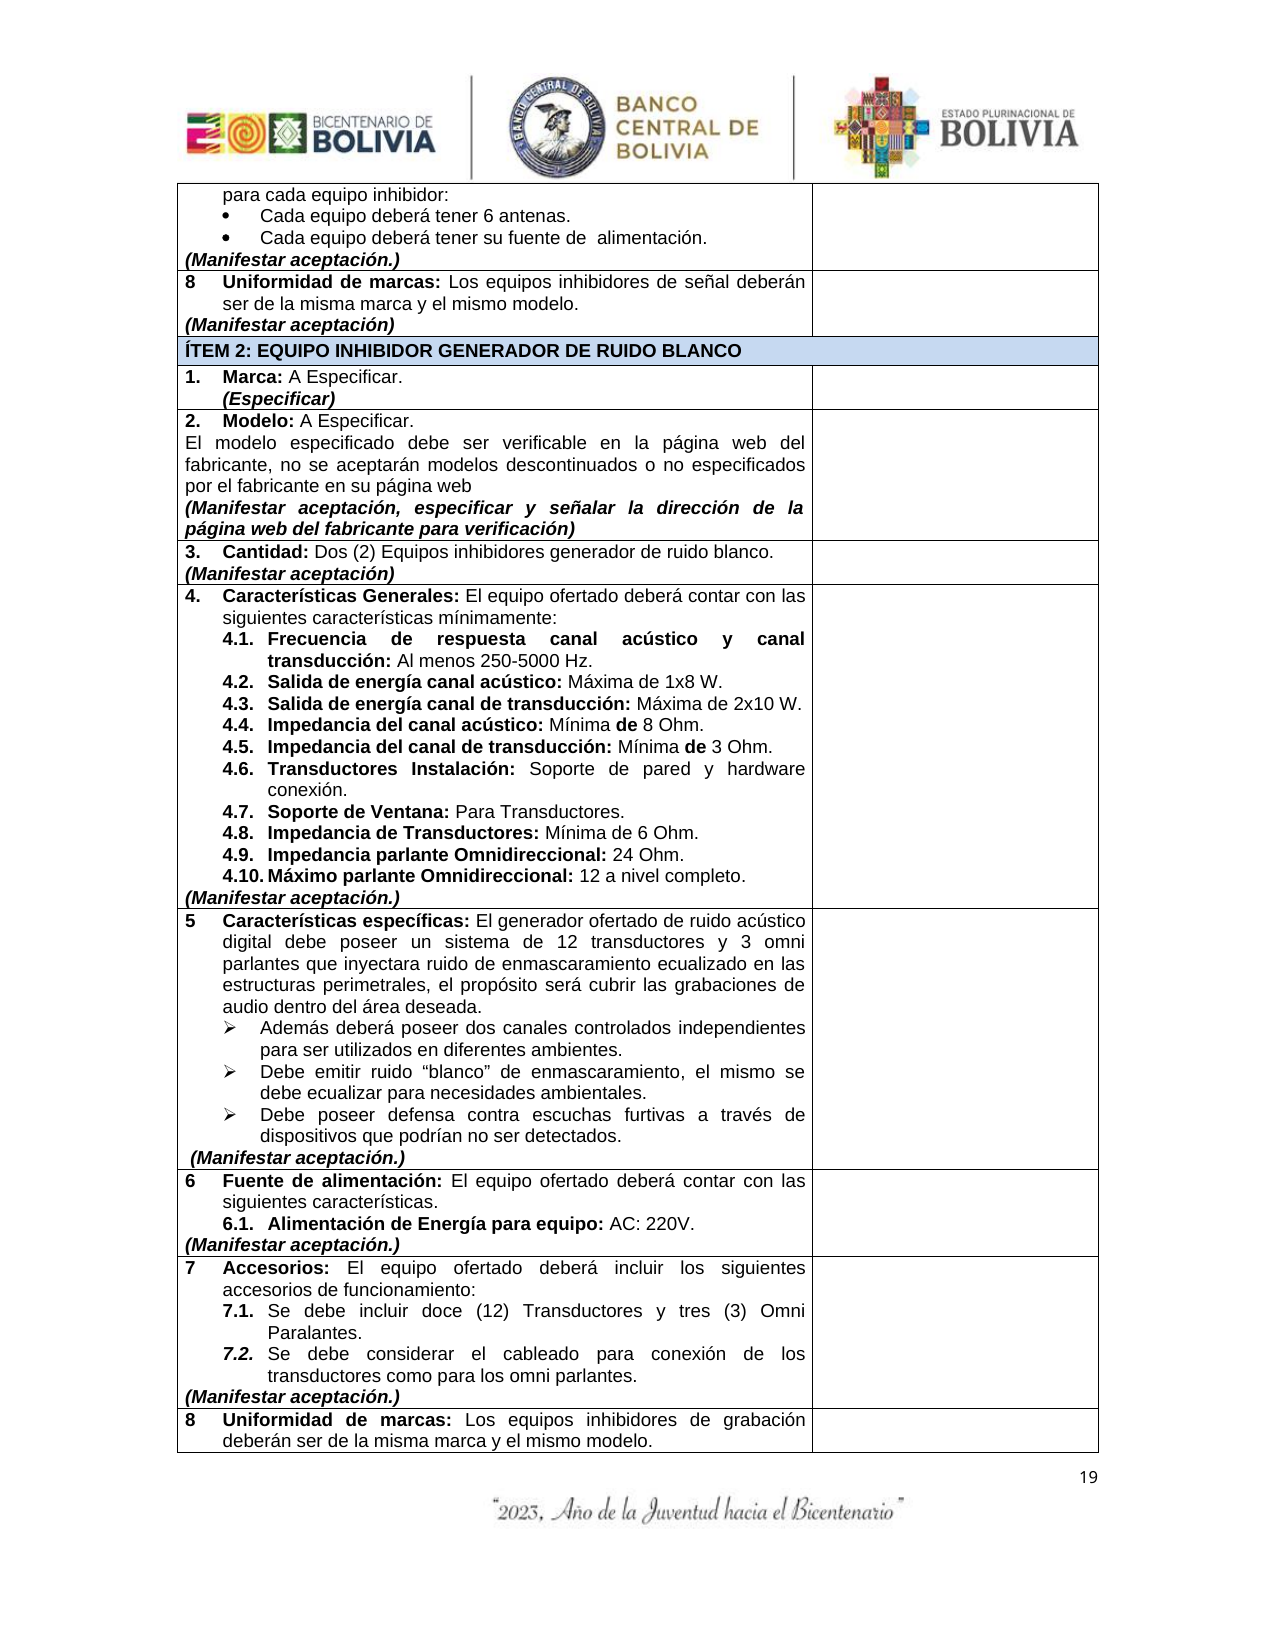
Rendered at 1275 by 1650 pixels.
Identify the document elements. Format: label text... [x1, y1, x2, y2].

table_cell Modelo: A Especificar. El modelo especificado debe ser verificable en la página web del fabricante, no se aceptarán modelos descontinuados o no especificados por el fabricante en su página web (Manifestar aceptación, especificar y señalar la dirección de la página web del fabricante para verificación) [178, 410, 812, 540]
table_cell [813, 184, 1098, 270]
table_cell Uniformidad de marcas: Los equipos inhibidores de grabación deberán ser de la misma marca y el mismo modelo. (Manifestar aceptación) [178, 1409, 812, 1452]
table_cell Características Generales: El equipo ofertado deberá contar con las siguientes características mínimamente: Frecuencia de respuesta canal acústico y canal transducción: Al menos 250-5000 Hz. Salida de energía canal acústico: Máxima de 1x8 W. Salida de energía canal de transducción: Máxima de 2x10 W. Impedancia del canal acústico: Mínima de 8 Ohm. Impedancia del canal de transducción: Mínima de 3 Ohm. Transductores Instalación: Soporte de pared y hardware conexión. Soporte de Ventana: Para Transductores. Impedancia de Transductores: Mínima de 6 Ohm. Impedancia parlante Omnidireccional: 24 Ohm. Máximo parlante Omnidireccional: 12 a nivel completo. (Manifestar aceptación.) [178, 585, 812, 908]
table_cell [813, 909, 1098, 1168]
table_cell [813, 1170, 1098, 1256]
table_cell [813, 1409, 1098, 1452]
table_cell [813, 410, 1098, 540]
table_cell Accesorios: El equipo ofertado deberá incluir los siguientes accesorios de funcionamiento: Se debe incluir doce (12) Transductores y tres (3) Omni Paralantes. Se debe considerar el cableado para conexión de los transductores como para los omni parlantes. (Manifestar aceptación.) [178, 1257, 812, 1408]
table_cell [813, 271, 1098, 336]
table_cell Cantidad: Dos (2) Equipos inhibidores generador de ruido blanco. (Manifestar aceptación) [178, 541, 812, 584]
table_cell ÍTEM 2: EQUIPO INHIBIDOR GENERADOR DE RUIDO BLANCO [178, 337, 1098, 365]
table_cell Fuente de alimentación: El equipo ofertado deberá contar con las siguientes características. Alimentación de Energía para equipo: AC: 220V. (Manifestar aceptación.) [178, 1170, 812, 1256]
table_cell Uniformidad de marcas: Los equipos inhibidores de señal deberán ser de la misma marca y el mismo modelo. (Manifestar aceptación) [178, 271, 812, 336]
table_cell [813, 585, 1098, 908]
picture [177, 73, 1098, 183]
table_cell [813, 366, 1098, 409]
table_cell Características específicas: El generador ofertado de ruido acústico digital debe poseer un sistema de 12 transductores y 3 omni parlantes que inyectara ruido de enmascaramiento ecualizado en las estructuras perimetrales, el propósito será cubrir las grabaciones de audio dentro del área deseada. Además deberá poseer dos canales controlados independientes para ser utilizados en diferentes ambientes. Debe emitir ruido “blanco” de enmascaramiento, el mismo se debe ecualizar para necesidades ambientales. Debe poseer defensa contra escuchas furtivas a través de dispositivos que podrían no ser detectados. (Manifestar aceptación.) [178, 909, 812, 1168]
table_cell [813, 1257, 1098, 1408]
table_cell Marca: A Especificar. (Especificar) [178, 366, 812, 409]
table_cell [813, 541, 1098, 584]
picture [177, 1488, 1217, 1542]
